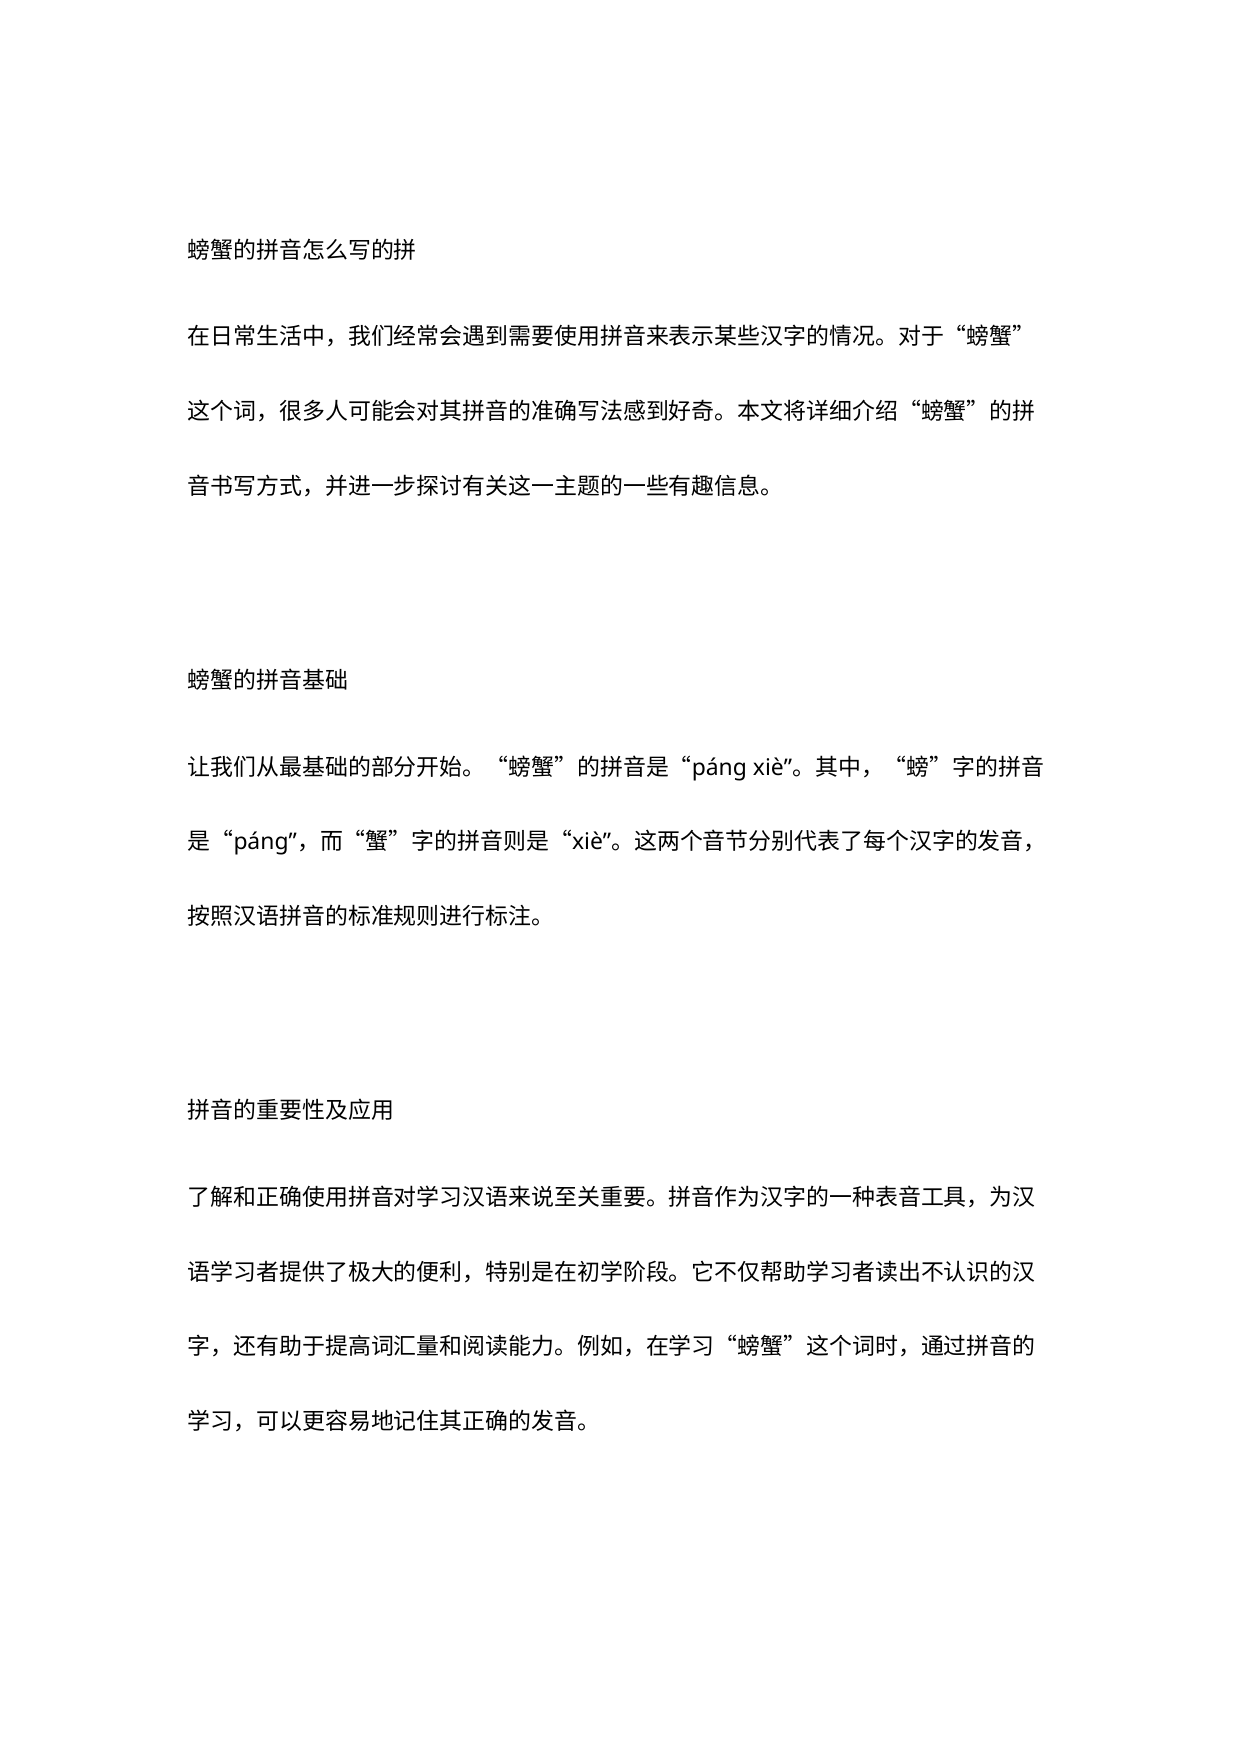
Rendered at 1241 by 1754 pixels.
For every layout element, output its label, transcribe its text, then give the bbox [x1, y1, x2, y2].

text 在日常生活中，我们经常会遇到需要使用拼音来表示某些汉字的情况。对于“螃蟹”这个词，很多人可能会对其拼音的准确写法感到好奇。本文将详细介绍“螃蟹”的拼音书写方式，并进一步探讨有关这一主题的一些有趣信息。 [187, 302, 1053, 517]
text 螃蟹的拼音怎么写的拼 [187, 216, 1053, 281]
text 拼音的重要性及应用 [187, 1076, 1053, 1141]
text 了解和正确使用拼音对学习汉语来说至关重要。拼音作为汉字的一种表音工具，为汉语学习者提供了极大的便利，特别是在初学阶段。它不仅帮助学习者读出不认识的汉字，还有助于提高词汇量和阅读能力。例如，在学习“螃蟹”这个词时，通过拼音的学习，可以更容易地记住其正确的发音。 [187, 1163, 1053, 1452]
text 螃蟹的拼音基础 [187, 646, 1053, 711]
text 让我们从最基础的部分开始。“螃蟹”的拼音是“páng xiè”。其中，“螃”字的拼音是“páng”，而“蟹”字的拼音则是“xiè”。这两个音节分别代表了每个汉字的发音，按照汉语拼音的标准规则进行标注。 [187, 733, 1053, 947]
